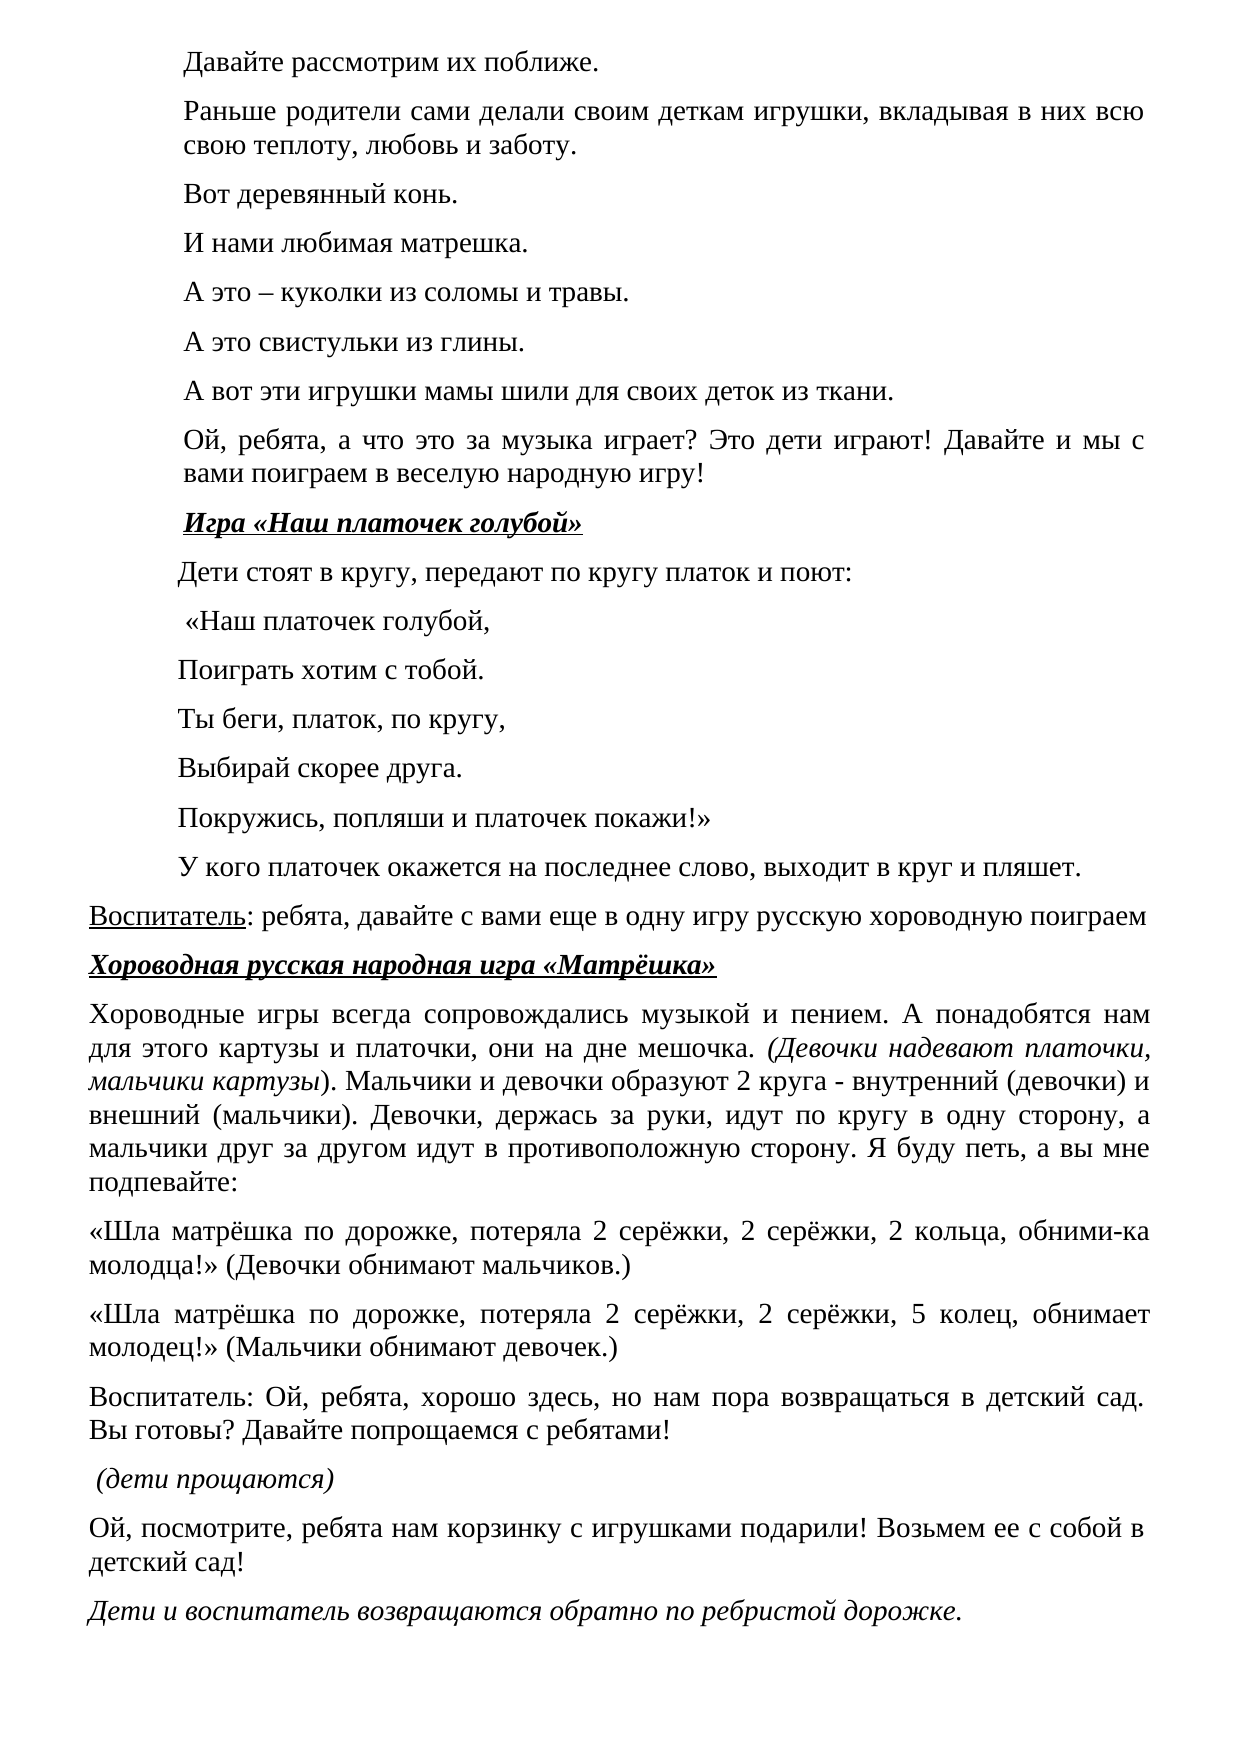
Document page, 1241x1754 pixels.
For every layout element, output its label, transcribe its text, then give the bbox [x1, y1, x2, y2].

text (дети прощаются) [88, 1461, 1146, 1495]
text Раньше родители сами делали своим деткам игрушки, вкладывая в них всю свою теплоту, любовь и заботу. [183, 93, 1146, 161]
text Вот деревянный конь. [183, 176, 1146, 210]
text А это свистульки из глины. [183, 324, 1146, 357]
text У кого платочек окажется на последнее слово, выходит в круг и пляшет. [177, 849, 1152, 882]
text «Шла матрёшка по дорожке, потеряла 2 серёжки, 2 серёжки, 2 кольца, обними-ка молодца!» (Девочки обнимают мальчиков.) [88, 1213, 1152, 1280]
text Воспитатель: ребята, давайте с вами еще в одну игру русскую хороводную поиграем [88, 898, 1152, 932]
text Покружись, попляши и платочек покажи!» [177, 800, 1152, 833]
text «Шла матрёшка по дорожке, потеряла 2 серёжки, 2 серёжки, 5 колец, обнимает молодец!» (Мальчики обнимают девочек.) [88, 1296, 1152, 1363]
text Хороводные игры всегда сопровождались музыкой и пением. А понадобятся нам для этого картузы и платочки, они на дне мешочка. (Девочки надевают платочки, мальчики картузы). Мальчики и девочки образуют 2 круга - внутренний (девочки) и внешний (мальчики). Девочки, держась за руки, идут по кругу в одну сторону, а мальчики друг за другом идут в противоположную сторону. Я буду петь, а вы мне подпевайте: [88, 996, 1152, 1198]
text Дети стоят в кругу, передают по кругу платок и поют: [177, 554, 1152, 587]
text Ты беги, платок, по кругу, [177, 701, 1152, 735]
text А это – куколки из соломы и травы. [183, 274, 1146, 308]
text Давайте рассмотрим их поближе. [183, 44, 1146, 78]
text Игра «Наш платочек голубой» [183, 505, 1146, 538]
text Поиграть хотим с тобой. [177, 652, 1152, 686]
text Ой, посмотрите, ребята нам корзинку с игрушками подарили! Возьмем ее с собой в детский сад! [88, 1511, 1146, 1578]
text «Наш платочек голубой, [177, 603, 1152, 637]
text Выбирай скорее друга. [177, 751, 1152, 784]
text Ой, ребята, а что это за музыка играет? Это дети играют! Давайте и мы с вами поиграем в веселую народную игру! [183, 422, 1146, 489]
text И нами любимая матрешка. [183, 225, 1146, 259]
text Воспитатель: Ой, ребята, хорошо здесь, но нам пора возвращаться в детский сад. Вы готовы? Давайте попрощаемся с ребятами! [88, 1379, 1146, 1446]
text Дети и воспитатель возвращаются обратно по ребристой дорожке. [88, 1593, 1146, 1627]
text А вот эти игрушки мамы шили для своих деток из ткани. [183, 373, 1146, 406]
text Хороводная русская народная игра «Матрёшка» [88, 947, 1152, 981]
